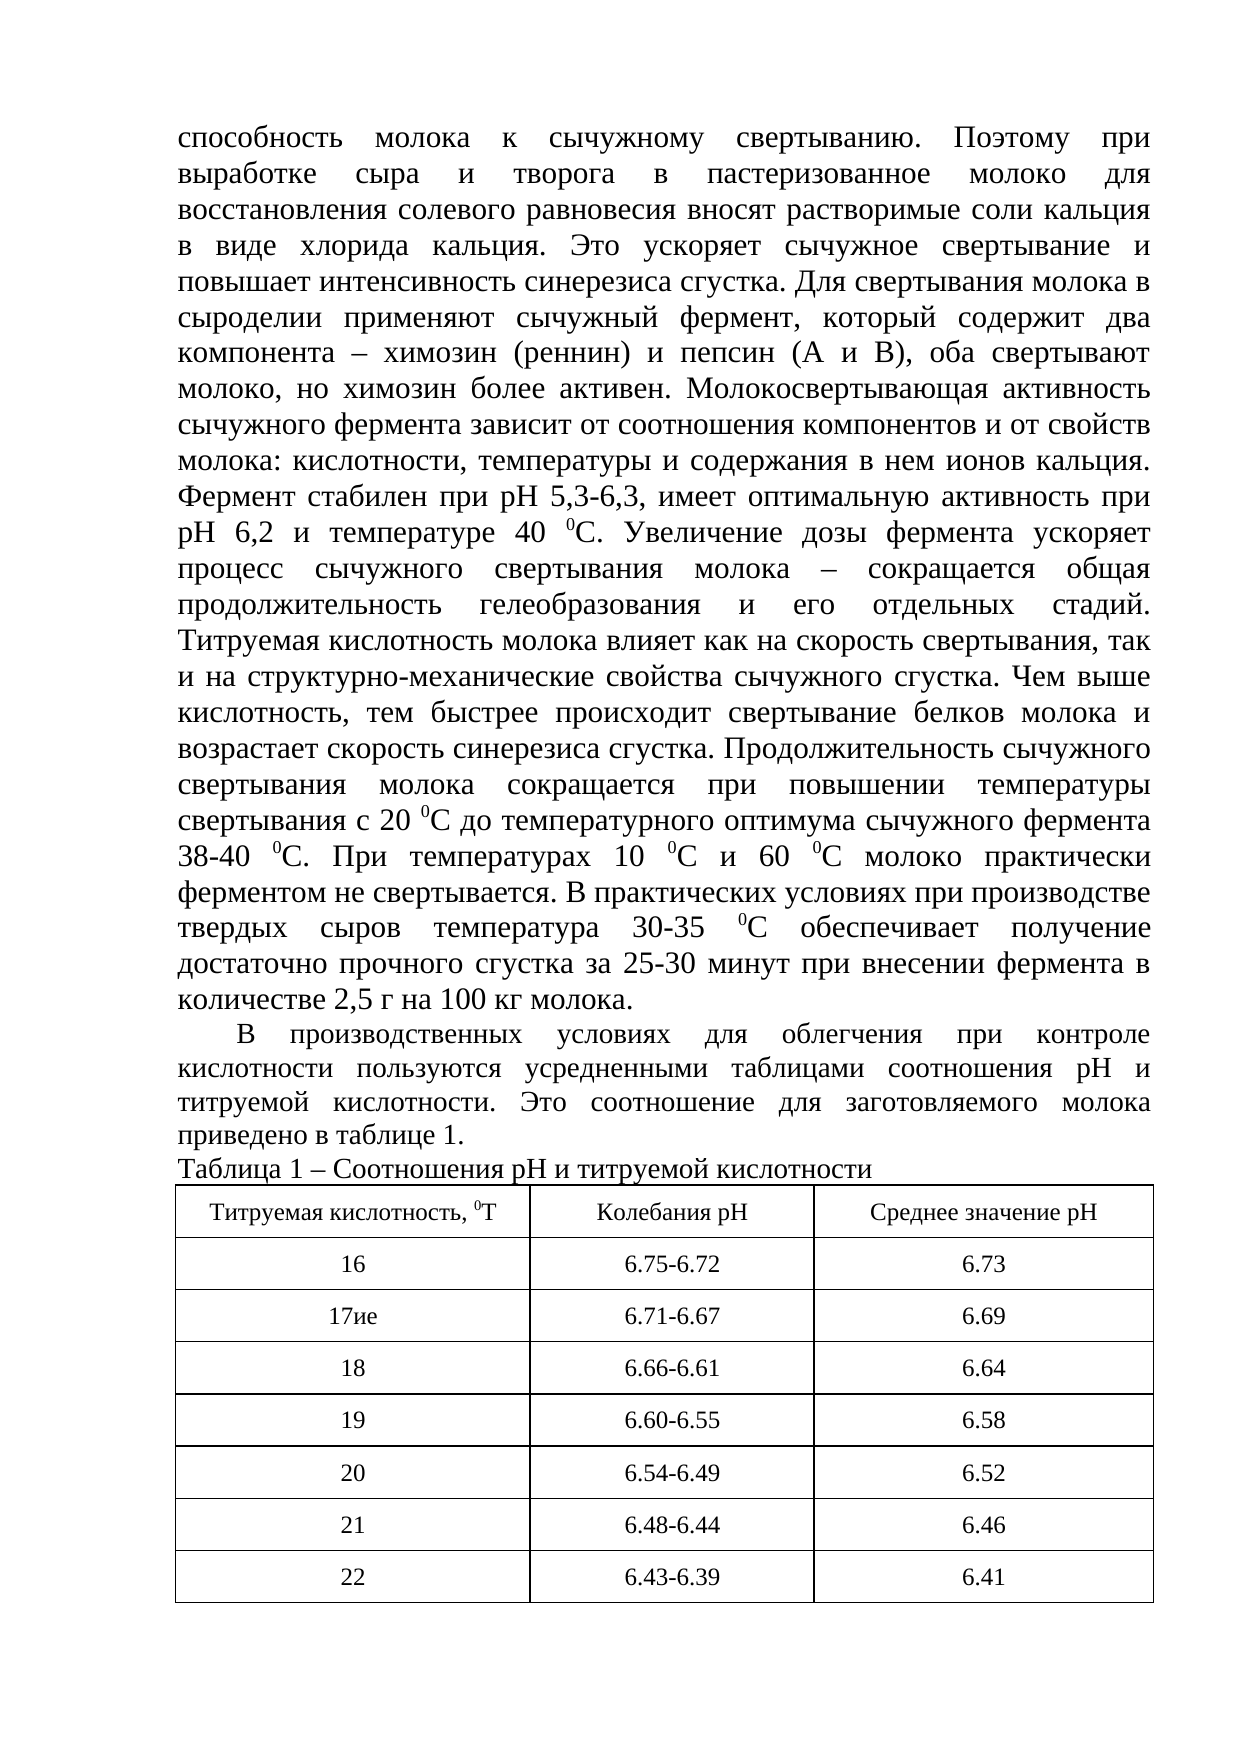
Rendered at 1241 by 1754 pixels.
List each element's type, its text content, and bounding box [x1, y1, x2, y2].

table_cell 6.41 [815, 1551, 1153, 1602]
table_cell 19 [176, 1395, 529, 1445]
table_cell 6.69 [815, 1290, 1153, 1341]
table_cell 6.46 [815, 1499, 1153, 1549]
table_cell 17ие [176, 1290, 529, 1341]
table_cell 6.71-6.67 [531, 1290, 813, 1341]
table_cell 6.73 [815, 1238, 1153, 1289]
table_cell 6.75-6.72 [531, 1238, 813, 1289]
text Таблица 1 – Соотношения рН и титруемой кислотности [177, 1151, 1152, 1184]
table_cell 21 [176, 1499, 529, 1549]
table_cell 16 [176, 1238, 529, 1289]
table_header Титруемая кислотность, 0Т [176, 1186, 529, 1236]
table_cell 6.58 [815, 1395, 1153, 1445]
table_cell 6.43-6.39 [531, 1551, 813, 1602]
table_cell 20 [176, 1447, 529, 1497]
table_cell 18 [176, 1342, 529, 1393]
table_header Колебания рН [531, 1186, 813, 1236]
table_cell 6.66-6.61 [531, 1342, 813, 1393]
table_cell 6.48-6.44 [531, 1499, 813, 1549]
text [177, 118, 1152, 1017]
text В производственных условиях для облегчения при контроле кислотности пользуются усредненными таблицами соотношения рН и титруемой кислотности. Это соотношение для заготовляемого молока приведено в таблице 1. [177, 1017, 1152, 1151]
table_cell 6.52 [815, 1447, 1153, 1497]
table_header Среднее значение рН [815, 1186, 1153, 1236]
table_cell 6.60-6.55 [531, 1395, 813, 1445]
table_cell 6.54-6.49 [531, 1447, 813, 1497]
table_cell 22 [176, 1551, 529, 1602]
table_cell 6.64 [815, 1342, 1153, 1393]
